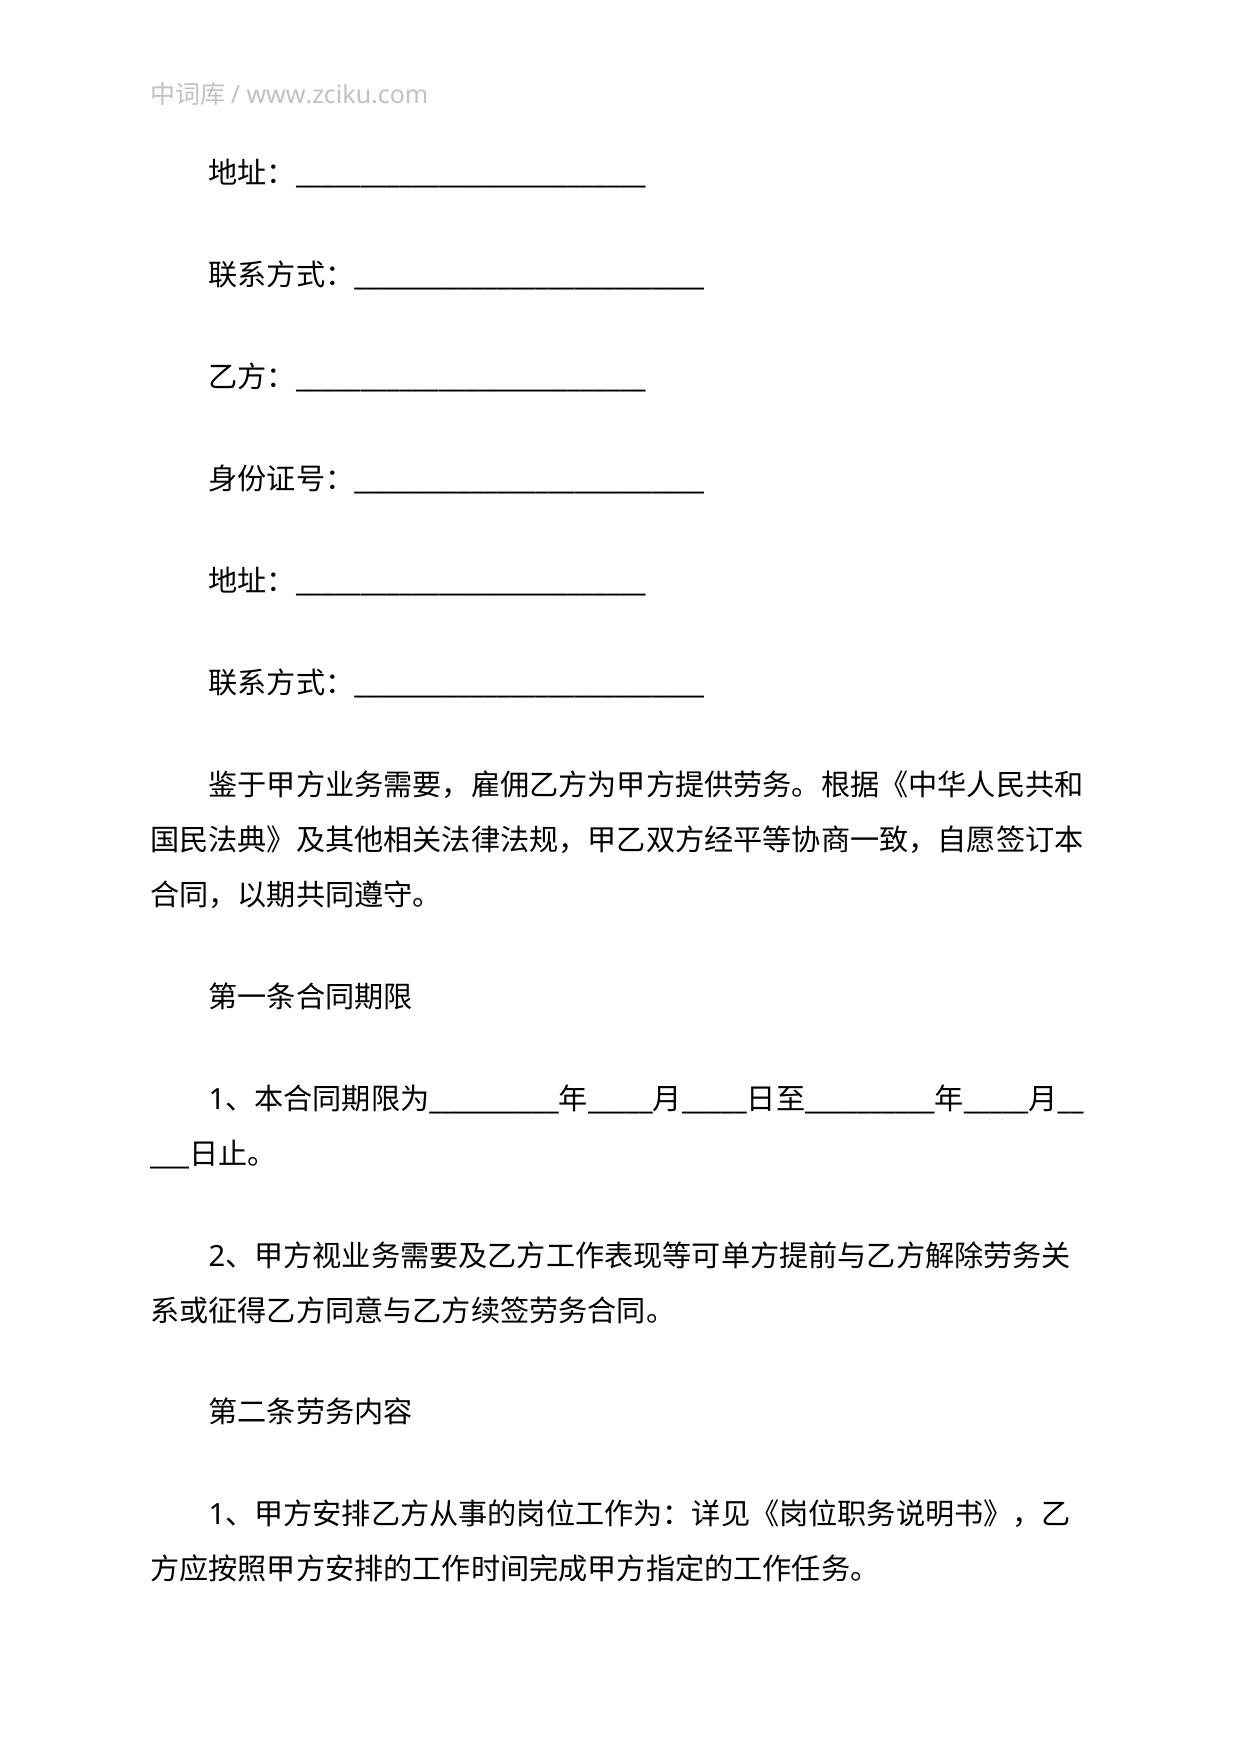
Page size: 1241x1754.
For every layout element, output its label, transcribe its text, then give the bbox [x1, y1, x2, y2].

text 地址：___________________________ [150, 558, 1090, 600]
text 联系方式：___________________________ [150, 660, 1090, 702]
text 第一条合同期限 [150, 973, 1090, 1016]
text 联系方式：___________________________ [150, 252, 1090, 294]
text 乙方：___________________________ [150, 354, 1090, 396]
text 身份证号：___________________________ [150, 456, 1090, 498]
text 1、本合同期限为__________年_____月_____日至__________年_____月_____日止。 [150, 1075, 1090, 1173]
text 第二条劳务内容 [150, 1389, 1090, 1431]
text 鉴于甲方业务需要，雇佣乙方为甲方提供劳务。根据《中华人民共和国民法典》及其他相关法律法规，甲乙双方经平等协商一致，自愿签订本合同，以期共同遵守。 [150, 762, 1090, 914]
text 1、甲方安排乙方从事的岗位工作为：详见《岗位职务说明书》，乙方应按照甲方安排的工作时间完成甲方指定的工作任务。 [150, 1491, 1090, 1588]
text 2、甲方视业务需要及乙方工作表现等可单方提前与乙方解除劳务关系或征得乙方同意与乙方续签劳务合同。 [150, 1232, 1090, 1329]
text 地址：___________________________ [150, 150, 1090, 192]
